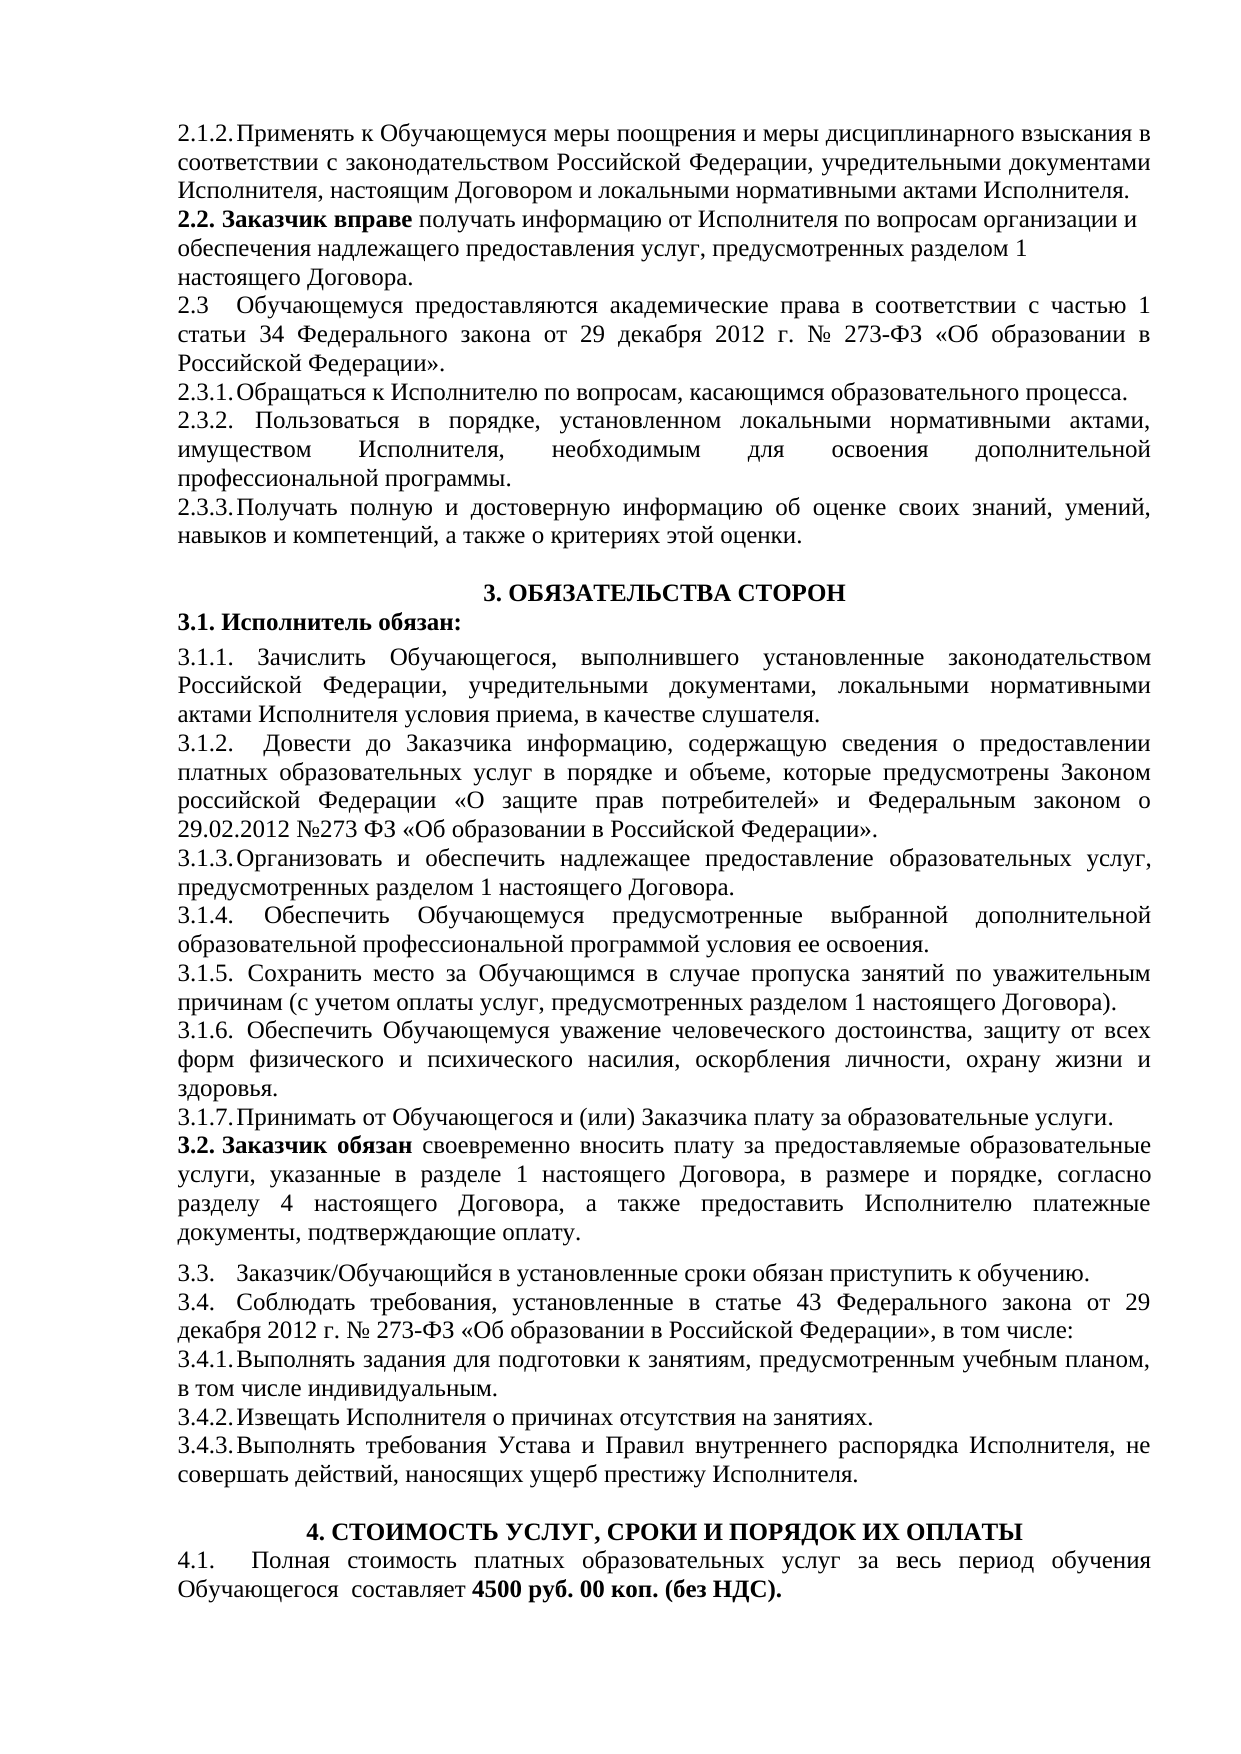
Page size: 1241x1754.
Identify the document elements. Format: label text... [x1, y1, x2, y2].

list Полная стоимость платных образовательных услуг за весь период обучения Обучающегося составляет 4500 руб. 00 коп. (без НДС). [177, 1546, 1152, 1603]
text 3. ОБЯЗАТЕЛЬСТВА СТОРОН [177, 578, 1152, 607]
text 4. СТОИМОСТЬ УСЛУГ, СРОКИ И ПОРЯДОК ИХ ОПЛАТЫ [177, 1517, 1152, 1546]
list Организовать и обеспечить надлежащее предоставление образовательных услуг, предусмотренных разделом 1 настоящего Договора. [177, 843, 1152, 901]
list Применять к Обучающемуся меры поощрения и меры дисциплинарного взыскания в соответствии с законодательством Российской Федерации, учредительными документами Исполнителя, настоящим Договором и локальными нормативными актами Исполнителя. [177, 118, 1152, 204]
text 3.1.1. Зачислить Обучающегося, выполнившего установленные законодательством Российской Федерации, учредительными документами, локальными нормативными актами Исполнителя условия приема, в качестве слушателя. [177, 642, 1152, 728]
list Заказчик обязан своевременно вносить плату за предоставляемые образовательные услуги, указанные в разделе 1 настоящего Договора, в размере и порядке, согласно разделу 4 настоящего Договора, а также предоставить Исполнителю платежные документы, подтверждающие оплату. [177, 1131, 1152, 1246]
list Сохранить место за Обучающимся в случае пропуска занятий по уважительным причинам (с учетом оплаты услуг, предусмотренных разделом 1 настоящего Договора). [177, 958, 1152, 1016]
list Обучающемуся предоставляются академические права в соответствии с частью 1 статьи 34 Федерального закона от 29 декабря 2012 г. № 273-ФЗ «Об образовании в Российской Федерации». [177, 291, 1152, 377]
list Обеспечить Обучающемуся предусмотренные выбранной дополнительной образовательной профессиональной программой условия ее освоения. [177, 901, 1152, 958]
list Обеспечить Обучающемуся уважение человеческого достоинства, защиту от всех форм физического и психического насилия, оскорбления личности, охрану жизни и здоровья. [177, 1016, 1152, 1102]
text 3.1.2. Довести до Заказчика информацию, содержащую сведения о предоставлении платных образовательных услуг в порядке и объеме, которые предусмотрены Законом российской Федерации «О защите прав потребителей» и Федеральным законом о 29.02.2012 №273 ФЗ «Об образовании в Российской Федерации». [177, 728, 1152, 843]
list Выполнять требования Устава и Правил внутреннего распорядка Исполнителя, не совершать действий, наносящих ущерб престижу Исполнителя. [177, 1431, 1152, 1488]
list Заказчик/Обучающийся в установленные сроки обязан приступить к обучению. [177, 1258, 1152, 1287]
list Извещать Исполнителя о причинах отсутствия на занятиях. [177, 1402, 1152, 1431]
list Заказчик вправе получать информацию от Исполнителя по вопросам организации и обеспечения надлежащего предоставления услуг, предусмотренных разделом 1 настоящего Договора. [177, 204, 1152, 291]
list Получать полную и достоверную информацию об оценке своих знаний, умений, навыков и компетенций, а также о критериях этой оценки. [177, 492, 1152, 549]
list Обращаться к Исполнителю по вопросам, касающимся образовательного процесса. [177, 377, 1152, 406]
list Пользоваться в порядке, установленном локальными нормативными актами, имуществом Исполнителя, необходимым для освоения дополнительной профессиональной программы. [177, 406, 1152, 492]
list Соблюдать требования, установленные в статье 43 Федерального закона от 29 декабря 2012 г. № 273-ФЗ «Об образовании в Российской Федерации», в том числе: [177, 1287, 1152, 1344]
list Выполнять задания для подготовки к занятиям, предусмотренным учебным планом, в том числе индивидуальным. [177, 1344, 1152, 1402]
list Принимать от Обучающегося и (или) Заказчика плату за образовательные услуги. [177, 1102, 1152, 1131]
text 3.1. Исполнитель обязан: [177, 607, 1152, 636]
